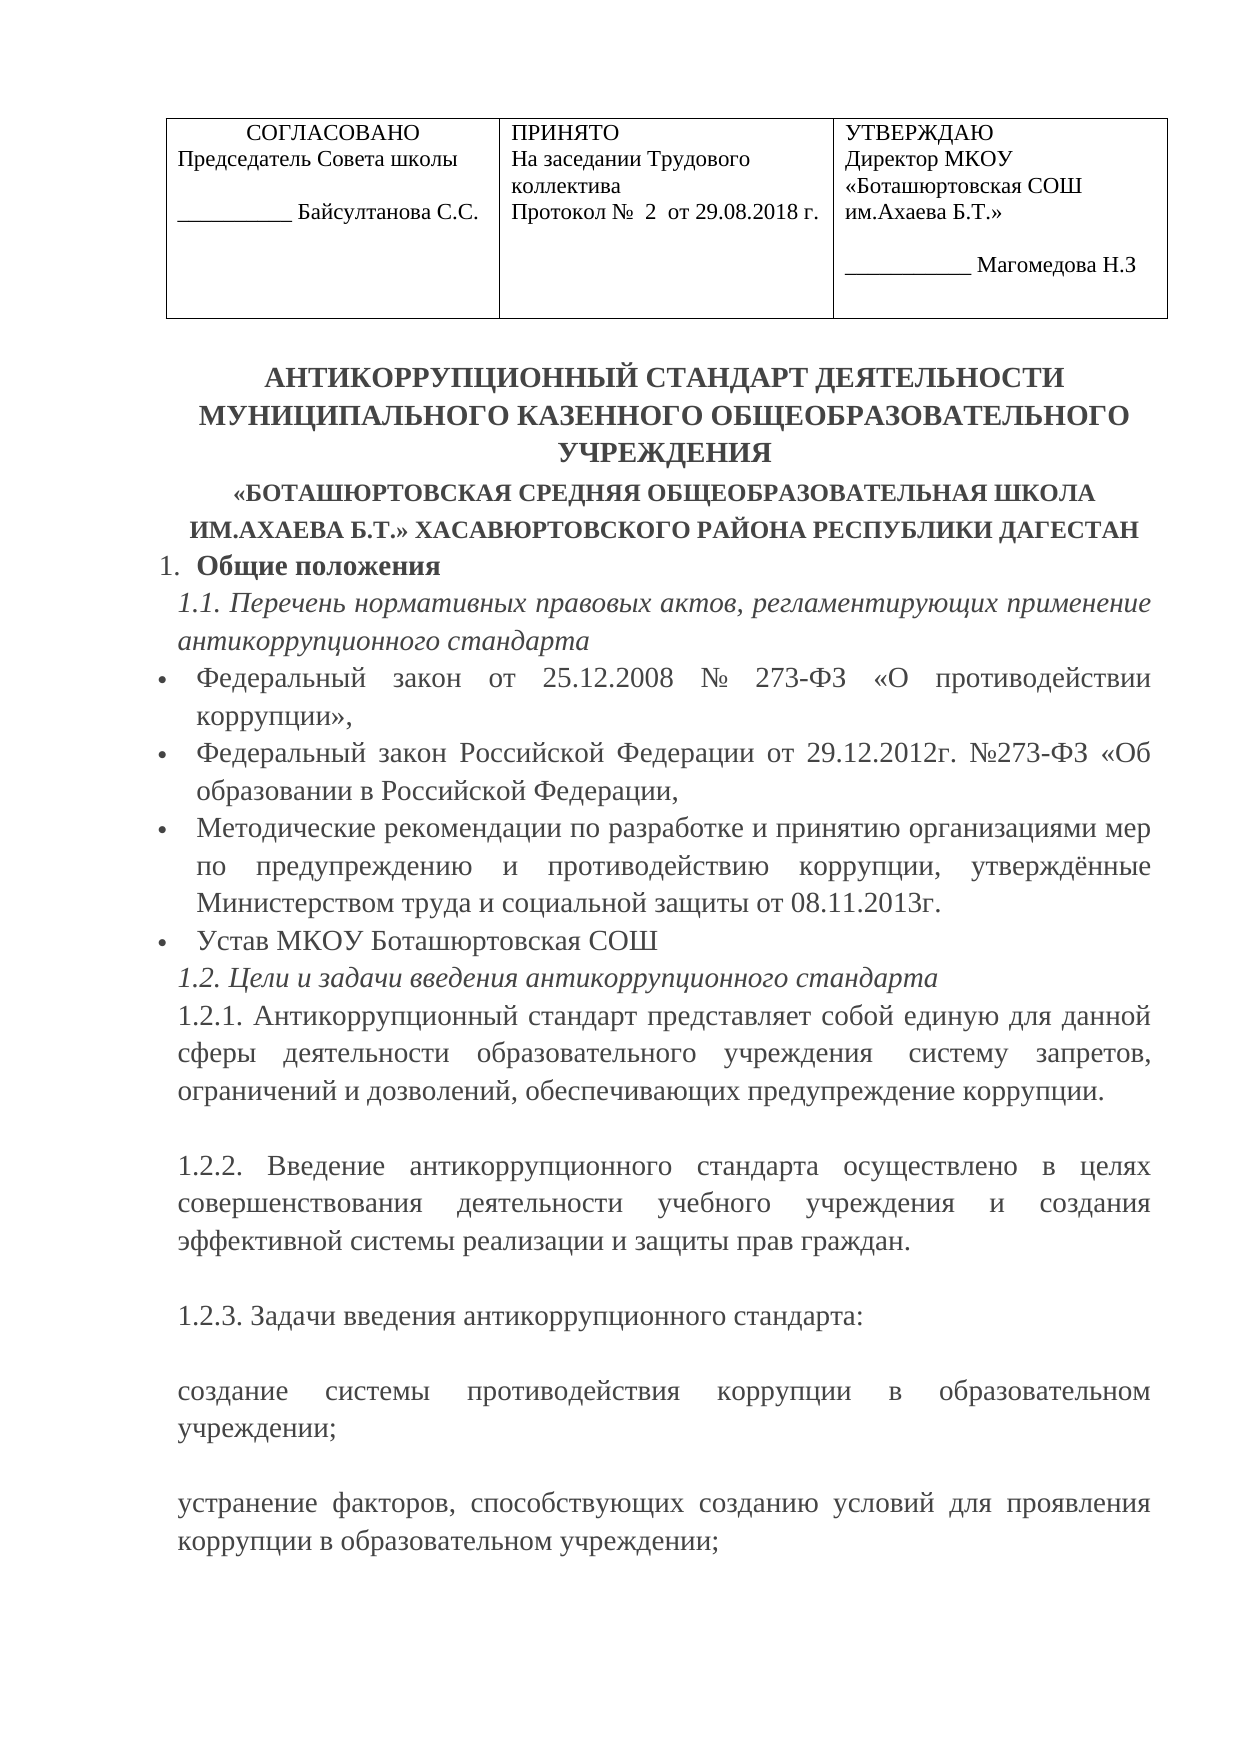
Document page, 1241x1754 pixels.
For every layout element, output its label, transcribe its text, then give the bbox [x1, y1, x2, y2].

list Федеральный закон Российской Федерации от 29.12.2012г. №273-ФЗ «Об образовании в Российской Федерации, [158, 732, 1152, 807]
list Федеральный закон от 25.12.2008 № 273-ФЗ «О противодействии коррупции», [158, 657, 1152, 732]
text МУНИЦИПАЛЬНОГО КАЗЕННОГО ОБЩЕОБРАЗОВАТЕЛЬНОГО УЧРЕЖДЕНИЯ [177, 394, 1152, 469]
text создание системы противодействия коррупции в образовательном учреждении; [177, 1369, 1152, 1444]
table_header СОГЛАСОВАНО Председатель Совета школы __________ Байсултанова С.С. [167, 119, 499, 318]
text 1.2.1. Антикоррупционный стандарт представляет собой единую для данной сферы деятельности образовательного учреждения систему запретов, ограничений и дозволений, обеспечивающих предупреждение коррупции. [177, 994, 1152, 1107]
text устранение факторов, способствующих созданию условий для проявления коррупции в образовательном учреждении; [177, 1482, 1152, 1557]
text 1.1. Перечень нормативных правовых актов, регламентирующих применение антикоррупционного стандарта [177, 582, 1152, 657]
list Общие положения [158, 544, 1152, 582]
list Устав МКОУ Боташюртовская СОШ [158, 919, 1152, 957]
table_header УТВЕРЖДАЮ Директор МКОУ «Боташюртовская СОШ им.Ахаева Б.Т.» ___________ Магомедова Н.З [834, 119, 1167, 318]
table_header ПРИНЯТО На заседании Трудового коллектива Протокол № 2 от 29.08.2018 г. [500, 119, 833, 318]
text АНТИКОРРУПЦИОННЫЙ СТАНДАРТ ДЕЯТЕЛЬНОСТИ [177, 357, 1152, 394]
text 1.2.2. Введение антикоррупционного стандарта осуществлено в целях совершенствования деятельности учебного учреждения и создания эффективной системы реализации и защиты прав граждан. [177, 1144, 1152, 1257]
text 1.2.3. Задачи введения антикоррупционного стандарта: [177, 1294, 1152, 1332]
text «БОТАШЮРТОВСКАЯ СРЕДНЯЯ ОБЩЕОБРАЗОВАТЕЛЬНАЯ ШКОЛА ИМ.АХАЕВА Б.Т.» ХАСАВЮРТОВСКОГО РАЙОНА РЕСПУБЛИКИ ДАГЕСТАН [177, 469, 1152, 544]
text 1.2. Цели и задачи введения антикоррупционного стандарта [177, 957, 1152, 994]
list Методические рекомендации по разработке и принятию организациями мер по предупреждению и противодействию коррупции, утверждённые Министерством труда и социальной защиты от 08.11.2013г. [158, 807, 1152, 919]
